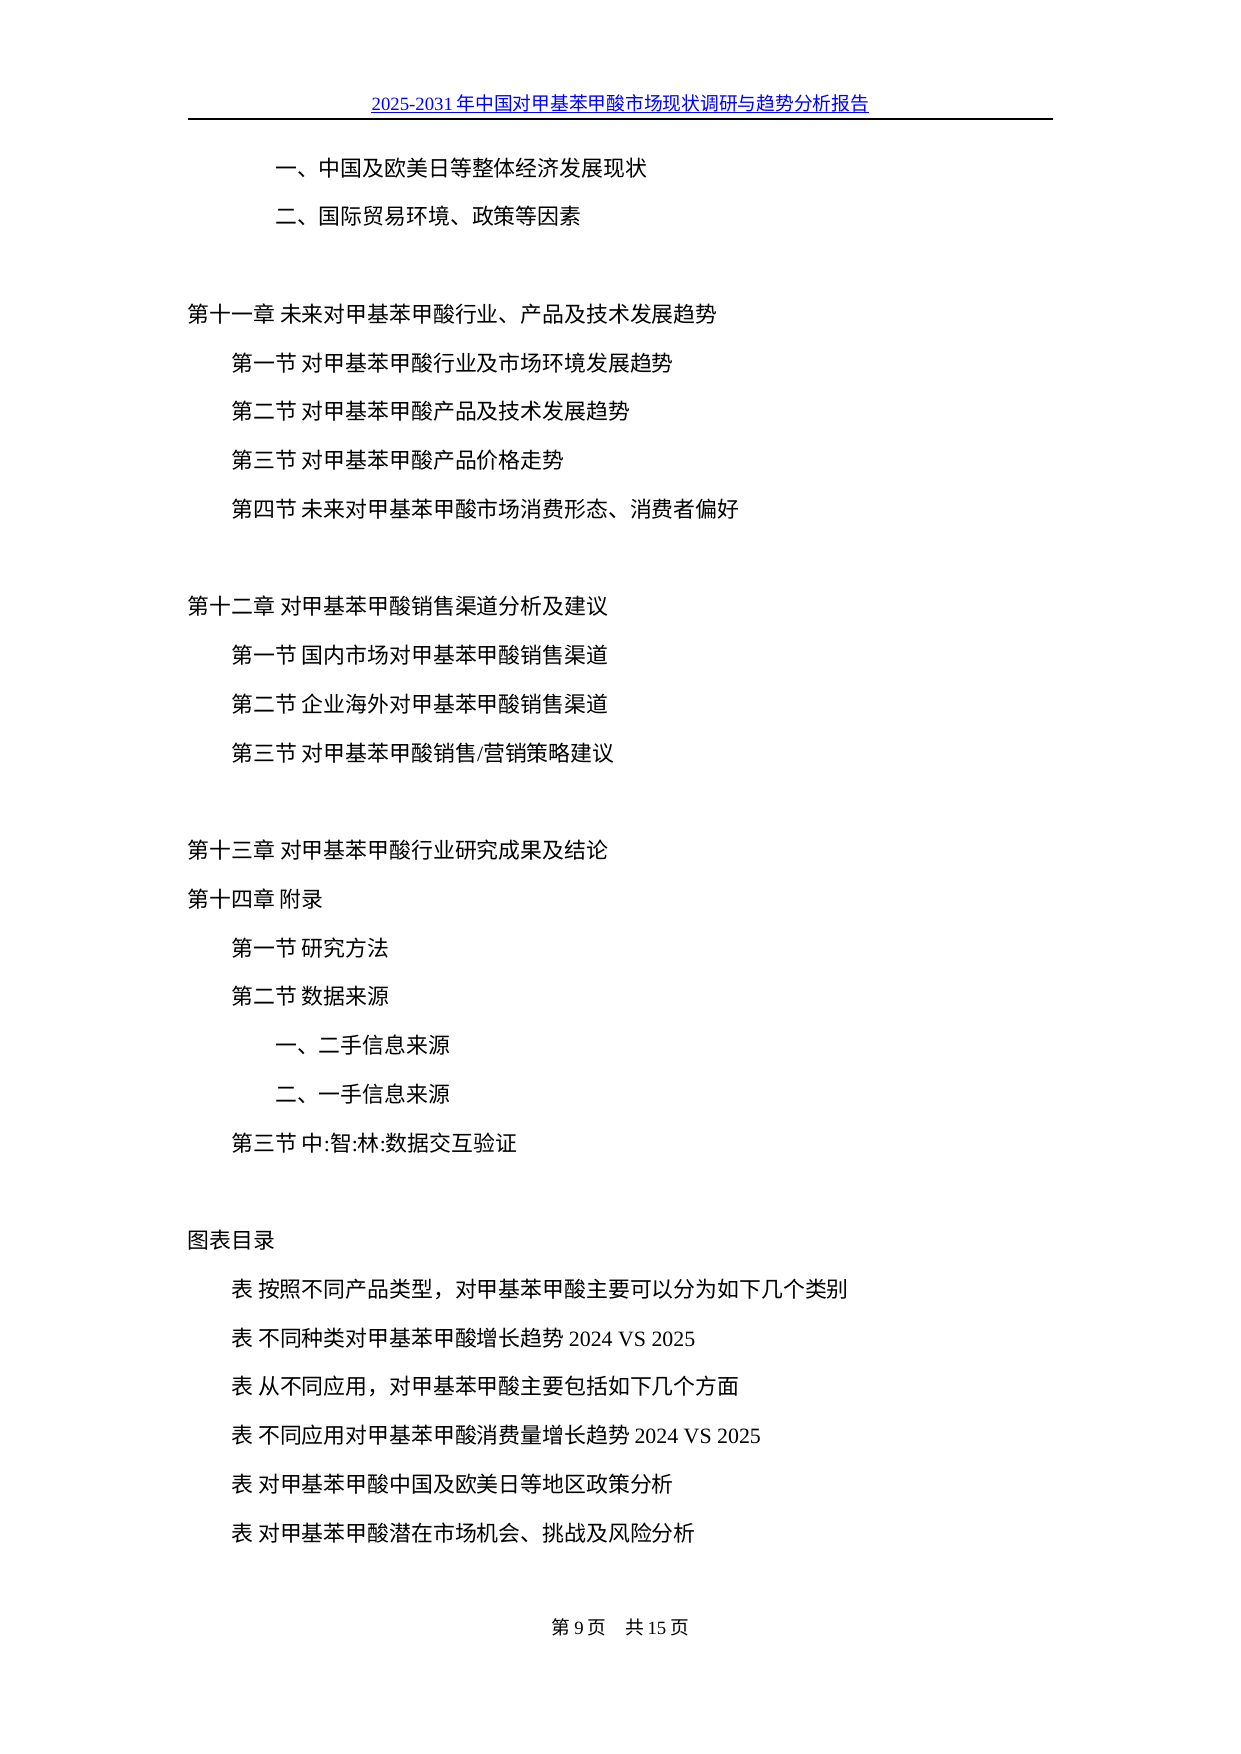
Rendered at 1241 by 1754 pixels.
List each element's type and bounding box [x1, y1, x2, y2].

text [187, 150, 1053, 1548]
